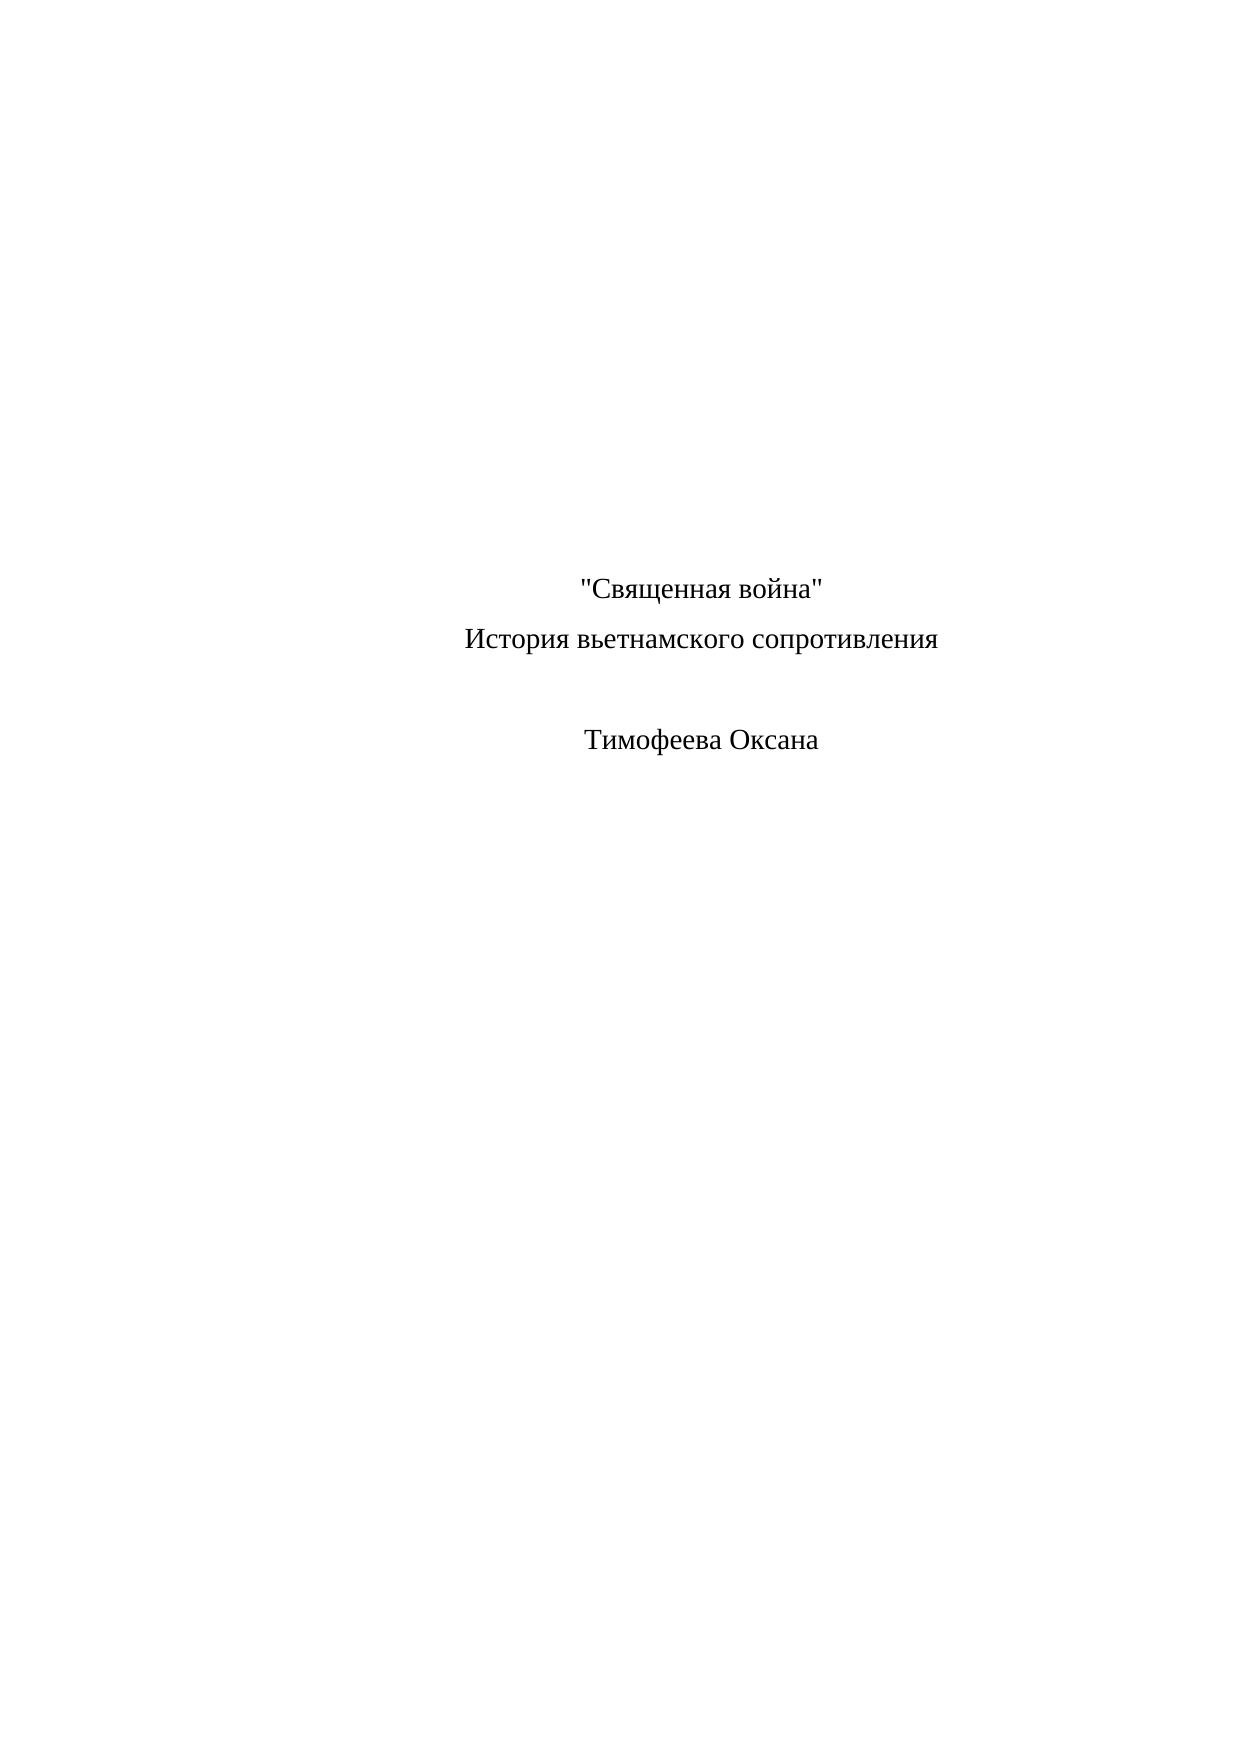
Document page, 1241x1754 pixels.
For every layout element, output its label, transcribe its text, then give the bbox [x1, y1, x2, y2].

text "Священная война" [177, 571, 1152, 604]
text История вьетнамского сопротивления [177, 621, 1152, 655]
text Тимофеева Оксана [177, 722, 1152, 755]
